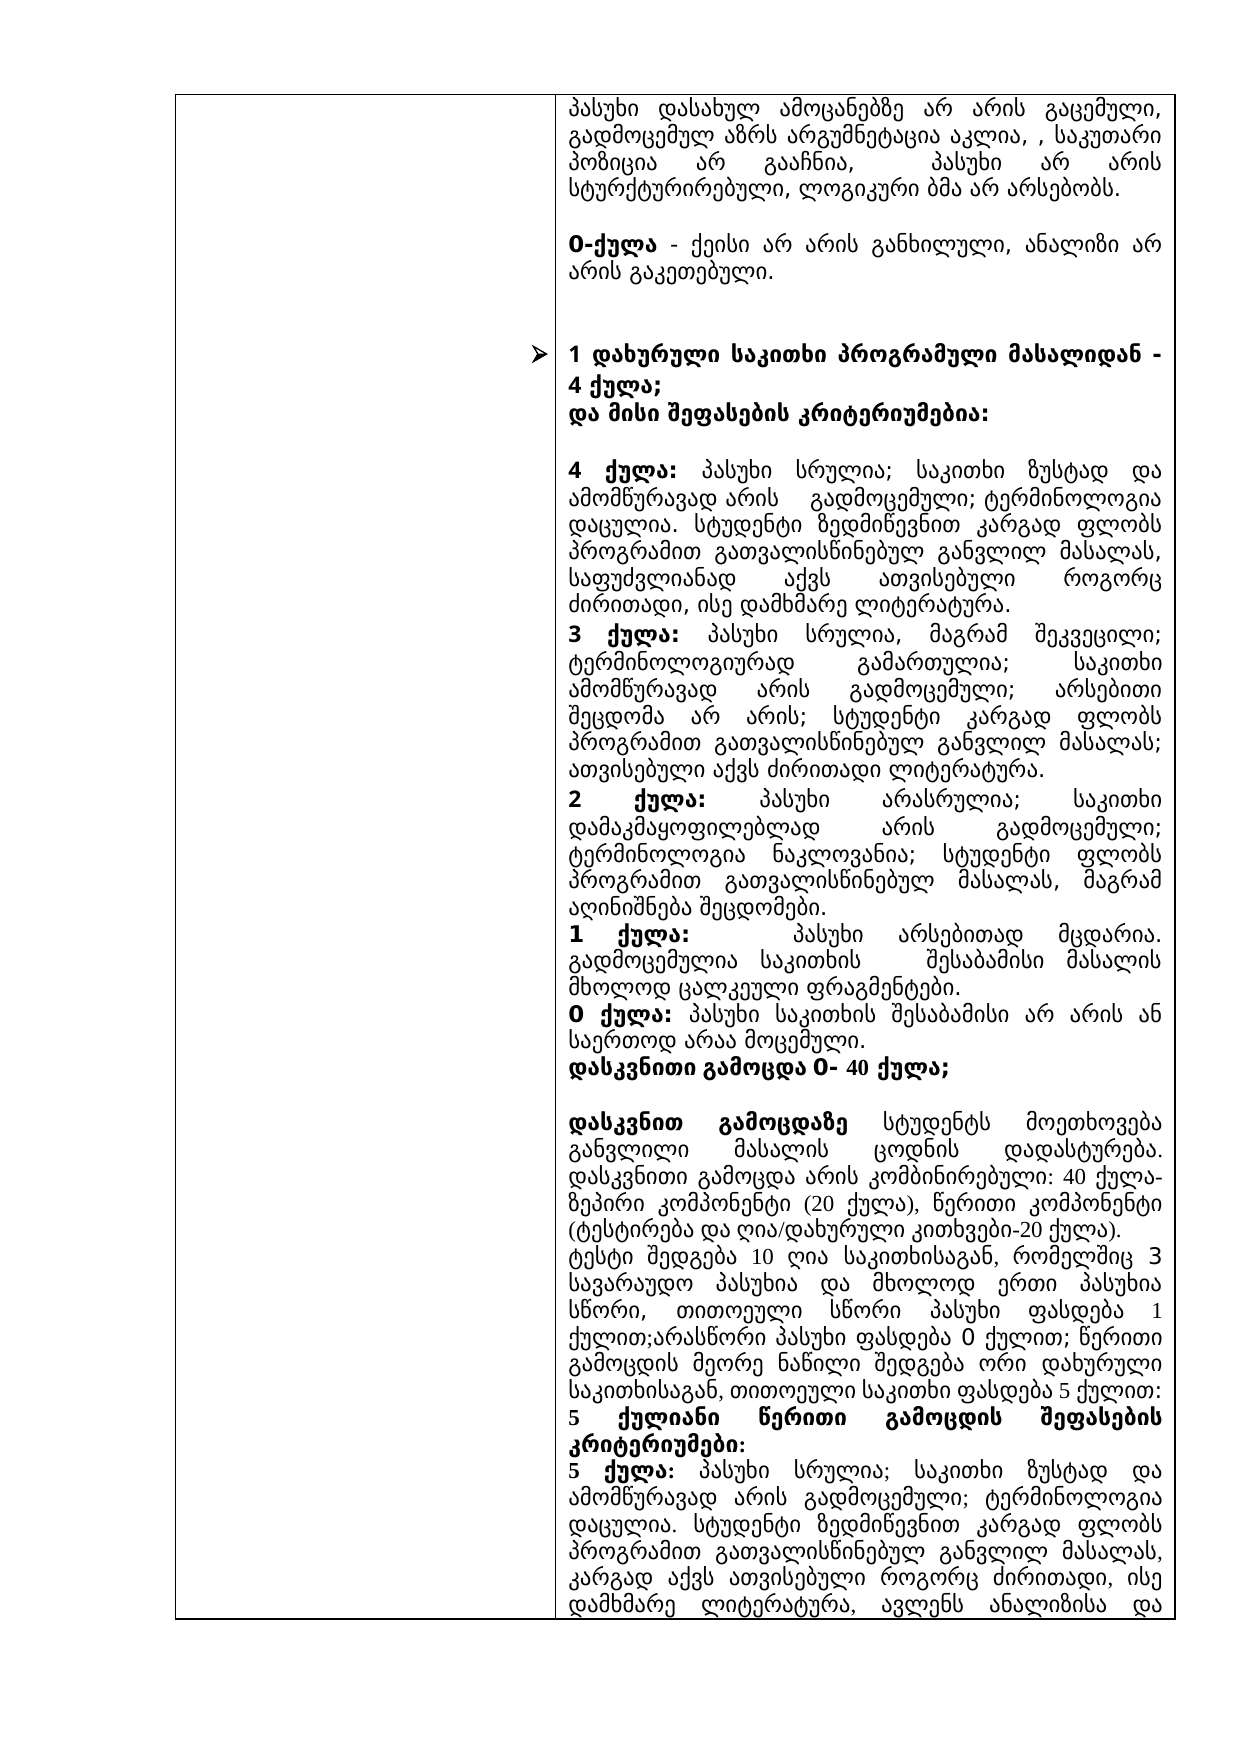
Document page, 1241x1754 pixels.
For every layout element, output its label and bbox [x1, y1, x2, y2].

table_cell [176, 95, 555, 1618]
table_cell [556, 95, 1174, 1618]
